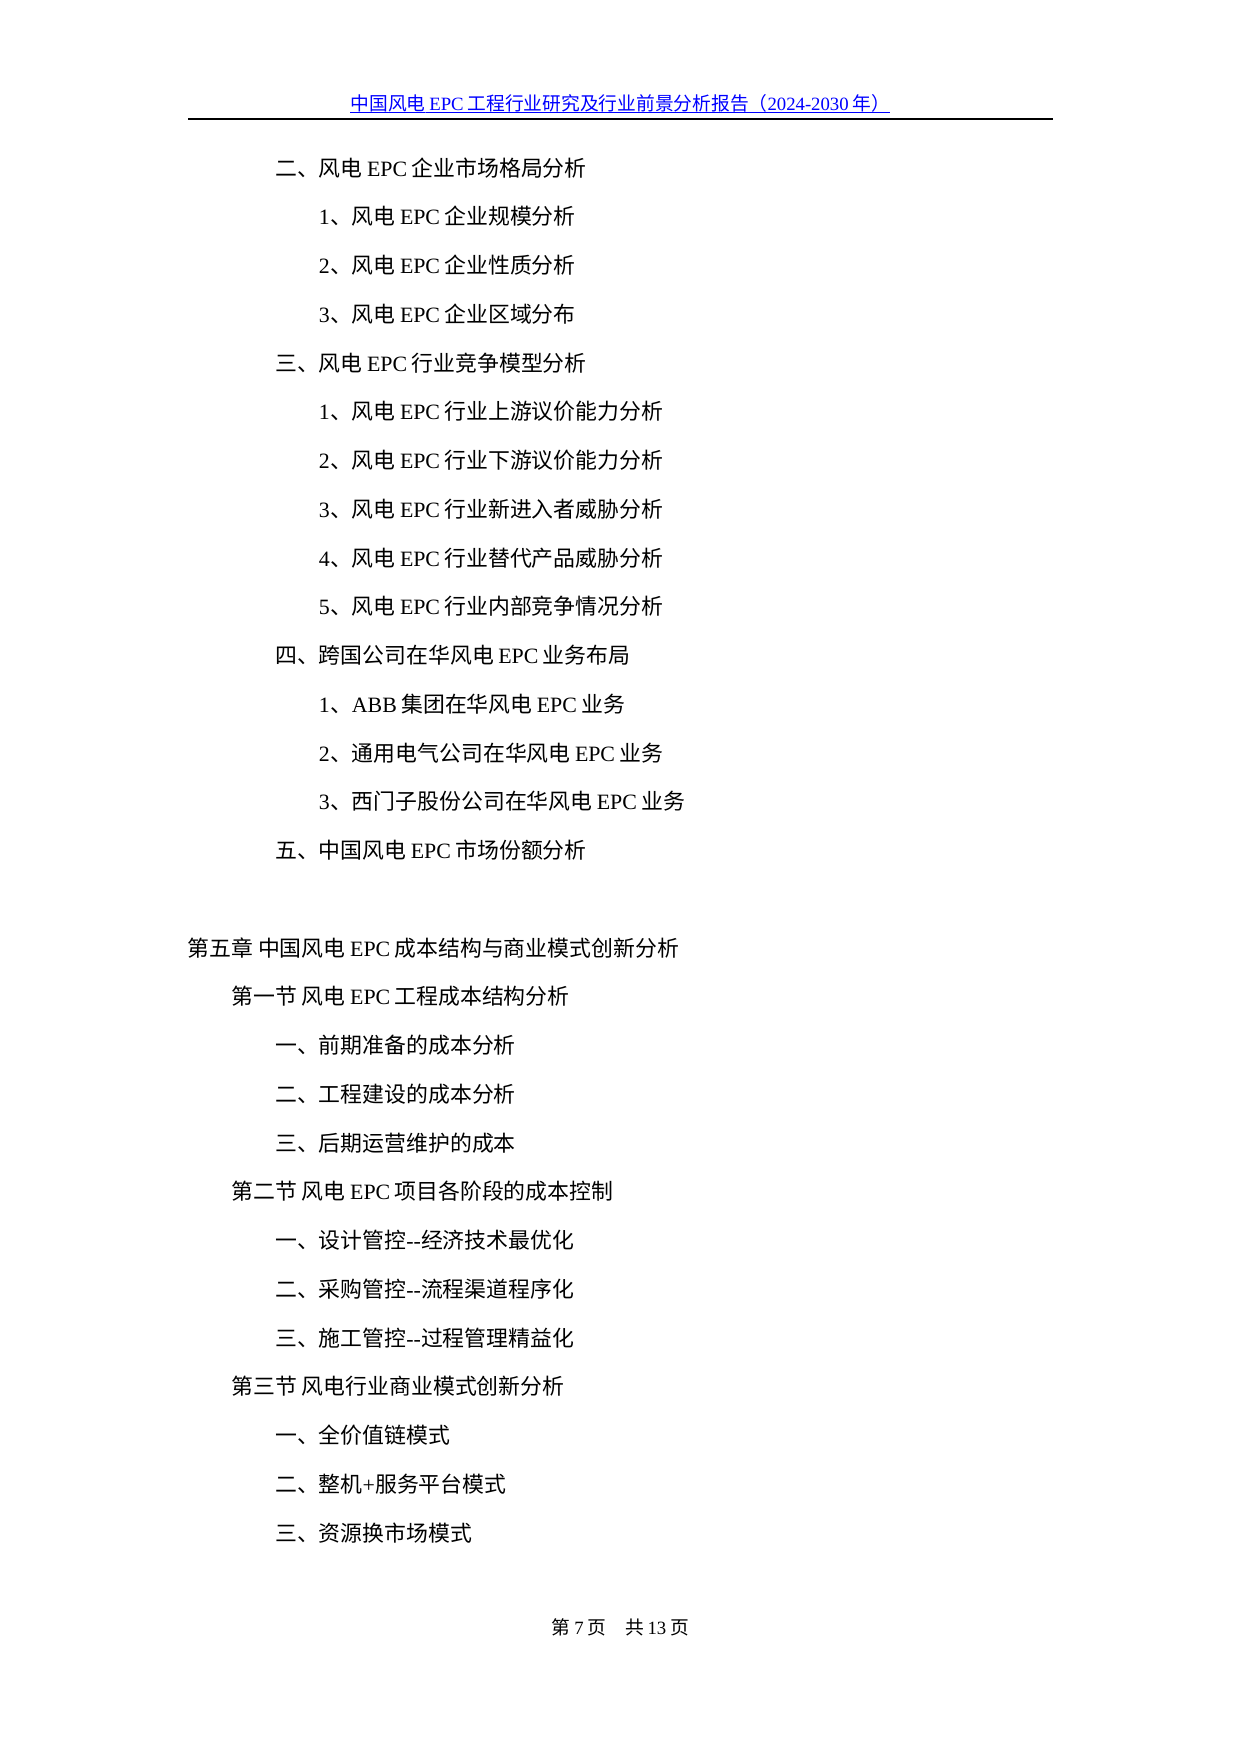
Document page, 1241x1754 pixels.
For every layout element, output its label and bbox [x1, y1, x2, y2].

text [187, 150, 1053, 1548]
